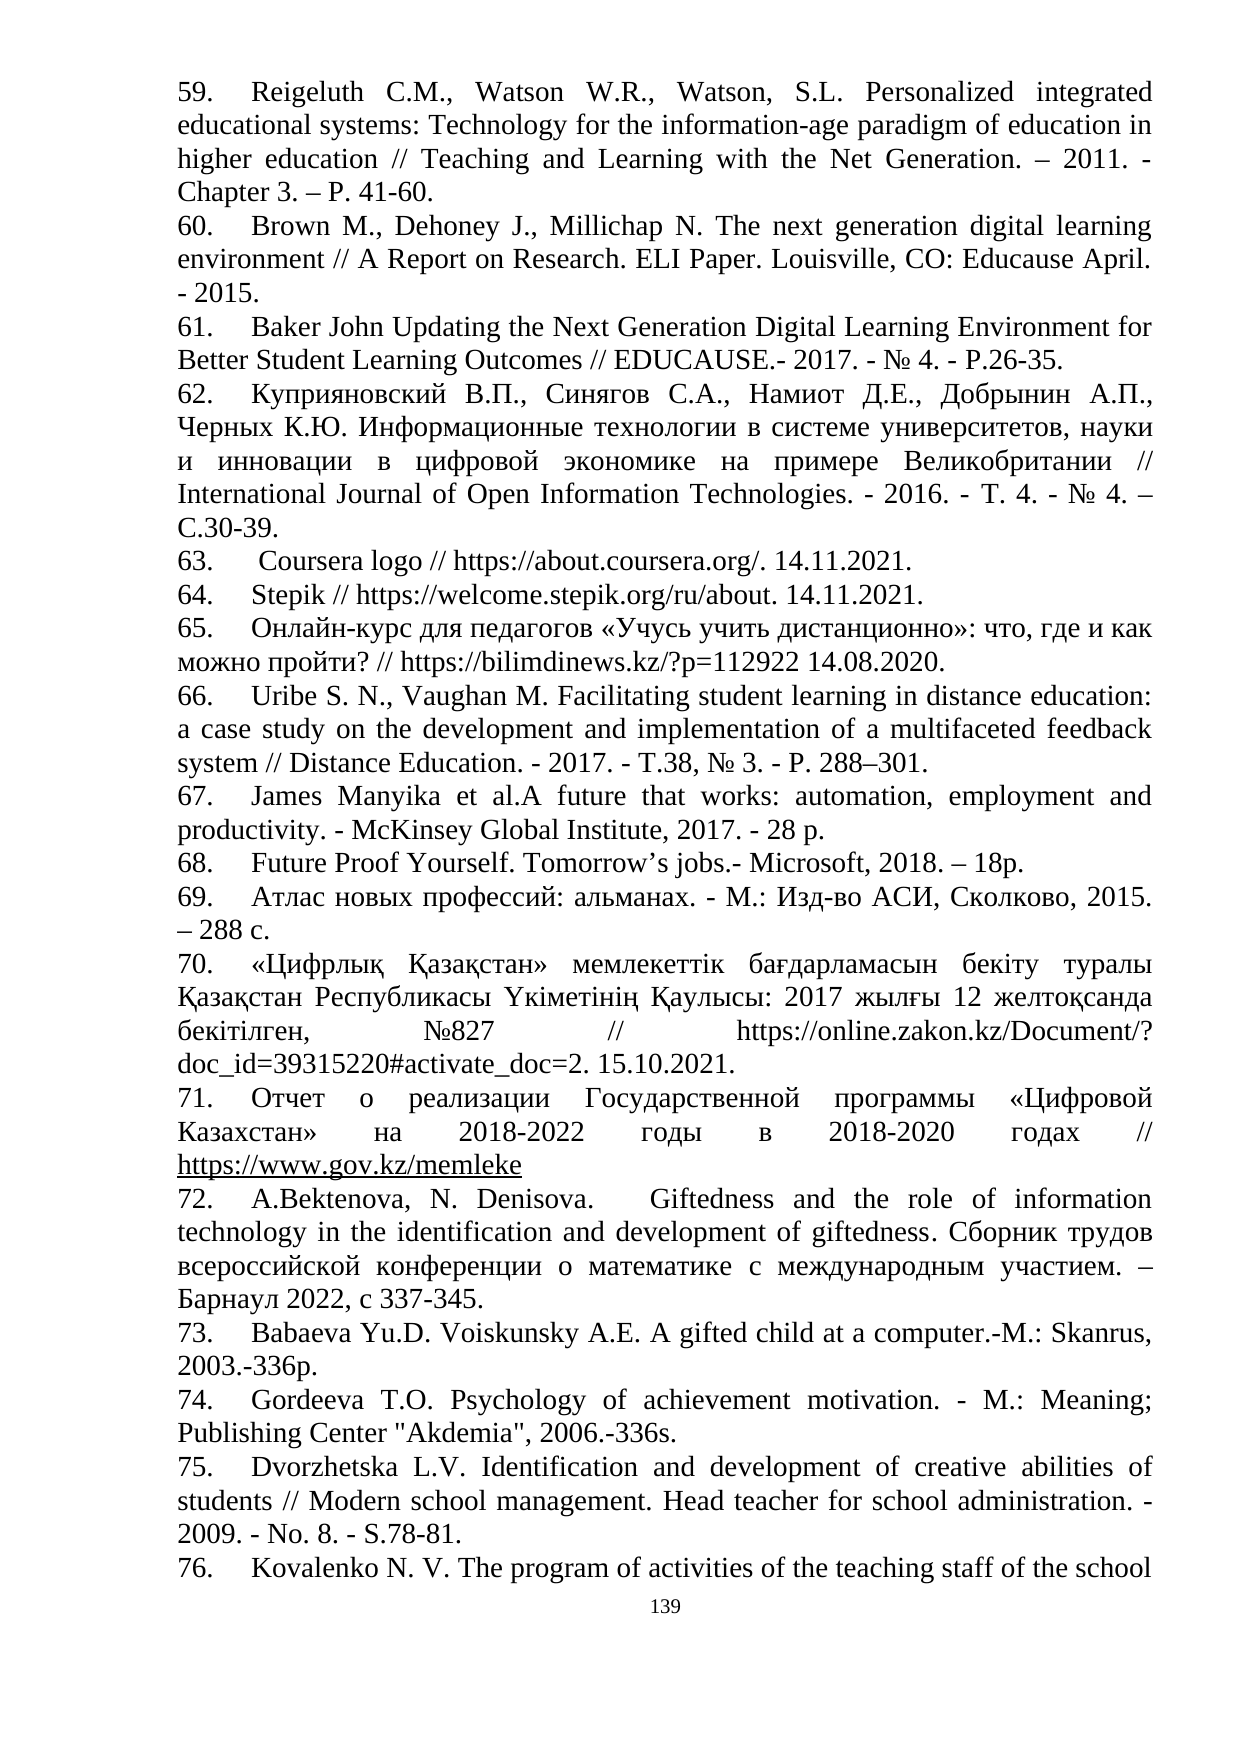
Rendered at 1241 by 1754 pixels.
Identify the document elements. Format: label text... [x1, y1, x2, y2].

list Baker John Updating the Next Generation Digital Learning Environment for Better Student Learning Outcomes // EDUCAUSE.- 2017. - № 4. - Р.26-35. [177, 309, 1153, 376]
list Future Proof Yourself. Tomorrow’s jobs.- Microsoft, 2018. – 18р. [177, 845, 1153, 879]
list Stepik // https://welcome.stepik.org/ru/about. 14.11.2021. [177, 577, 1153, 611]
list Babaeva Yu.D. Voiskunsky A.E. A gifted child at a computer.-M.: Skanrus, 2003.-336p. [177, 1315, 1153, 1382]
list Отчет о реализации Государственной программы «Цифровой Казахстан» на 2018-2022 годы в 2018-2020 годах // https://www.gov.kz/memleke [177, 1080, 1153, 1181]
list Dvorzhetska L.V. Identification and development of creative abilities of students // Modern school management. Head teacher for school administration. - 2009. - No. 8. - S.78-81. [177, 1449, 1153, 1550]
list Brown M., Dehoney J., Millichap N. The next generation digital learning environment // A Report on Research. ELI Paper. Louisville, CO: Educause April. - 2015. [177, 208, 1153, 309]
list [177, 1550, 1153, 1583]
list «Цифрлық Қазақстан» мемлекеттік бағдарламасын бекіту туралы Қазақстан Республикасы Үкіметінің Қаулысы: 2017 жылғы 12 желтоқсанда бекітілген, №827 // https://online.zakon.kz/Document/?doc_id=39315220#activate_doc=2. 15.10.2021. [177, 946, 1153, 1080]
list Атлас новых профессий: альманах. - М.: Изд-во АСИ, Сколково, 2015. – 288 с. [177, 879, 1153, 946]
list Reigeluth C.M., Watson W.R., Watson, S.L. Personalized integrated educational systems: Technology for the information-age paradigm of education in higher education // Teaching and Learning with the Net Generation. – 2011. - Chapter 3. – Р. 41-60. [177, 74, 1153, 208]
list Онлайн-курс для педагогов «Учусь учить дистанционно»: что, где и как можно пройти? // https://bilimdinews.kz/?p=112922 14.08.2020. [177, 611, 1153, 678]
list Куприяновский В.П., Синягов С.А., Намиот Д.Е., Добрынин А.П., Черных К.Ю. Информационные технологии в системе университетов, науки и инновации в цифровой экономике на примере Великобритании // International Journal of Open Information Technologies. - 2016. - Т. 4. - № 4. – С.30-39. [177, 376, 1153, 543]
list Gordeeva T.O. Psychology of achievement motivation. - M.: Meaning; Publishing Center "Akdemia", 2006.-336s. [177, 1382, 1153, 1449]
list Uribe S. N., Vaughan M. Facilitating student learning in distance education: a case study on the development and implementation of a multifaceted feedback system // Distance Education. - 2017. - Т.38, № 3. - Р. 288–301. [177, 678, 1153, 778]
list Сoursera logo // https://about.coursera.org/. 14.11.2021. [177, 543, 1153, 577]
list James Manyika et al.A future that works: automation, employment and productivity. - McKinsey Global Institute, 2017. - 28 p. [177, 778, 1153, 845]
list A.Bektenova, N. Denisova. Giftedness and the role of information technology in the identification and development of giftedness. Сборник трудов всероссийской конференции о математике с международным участием. – Барнаул 2022, с 337-345. [177, 1181, 1153, 1315]
